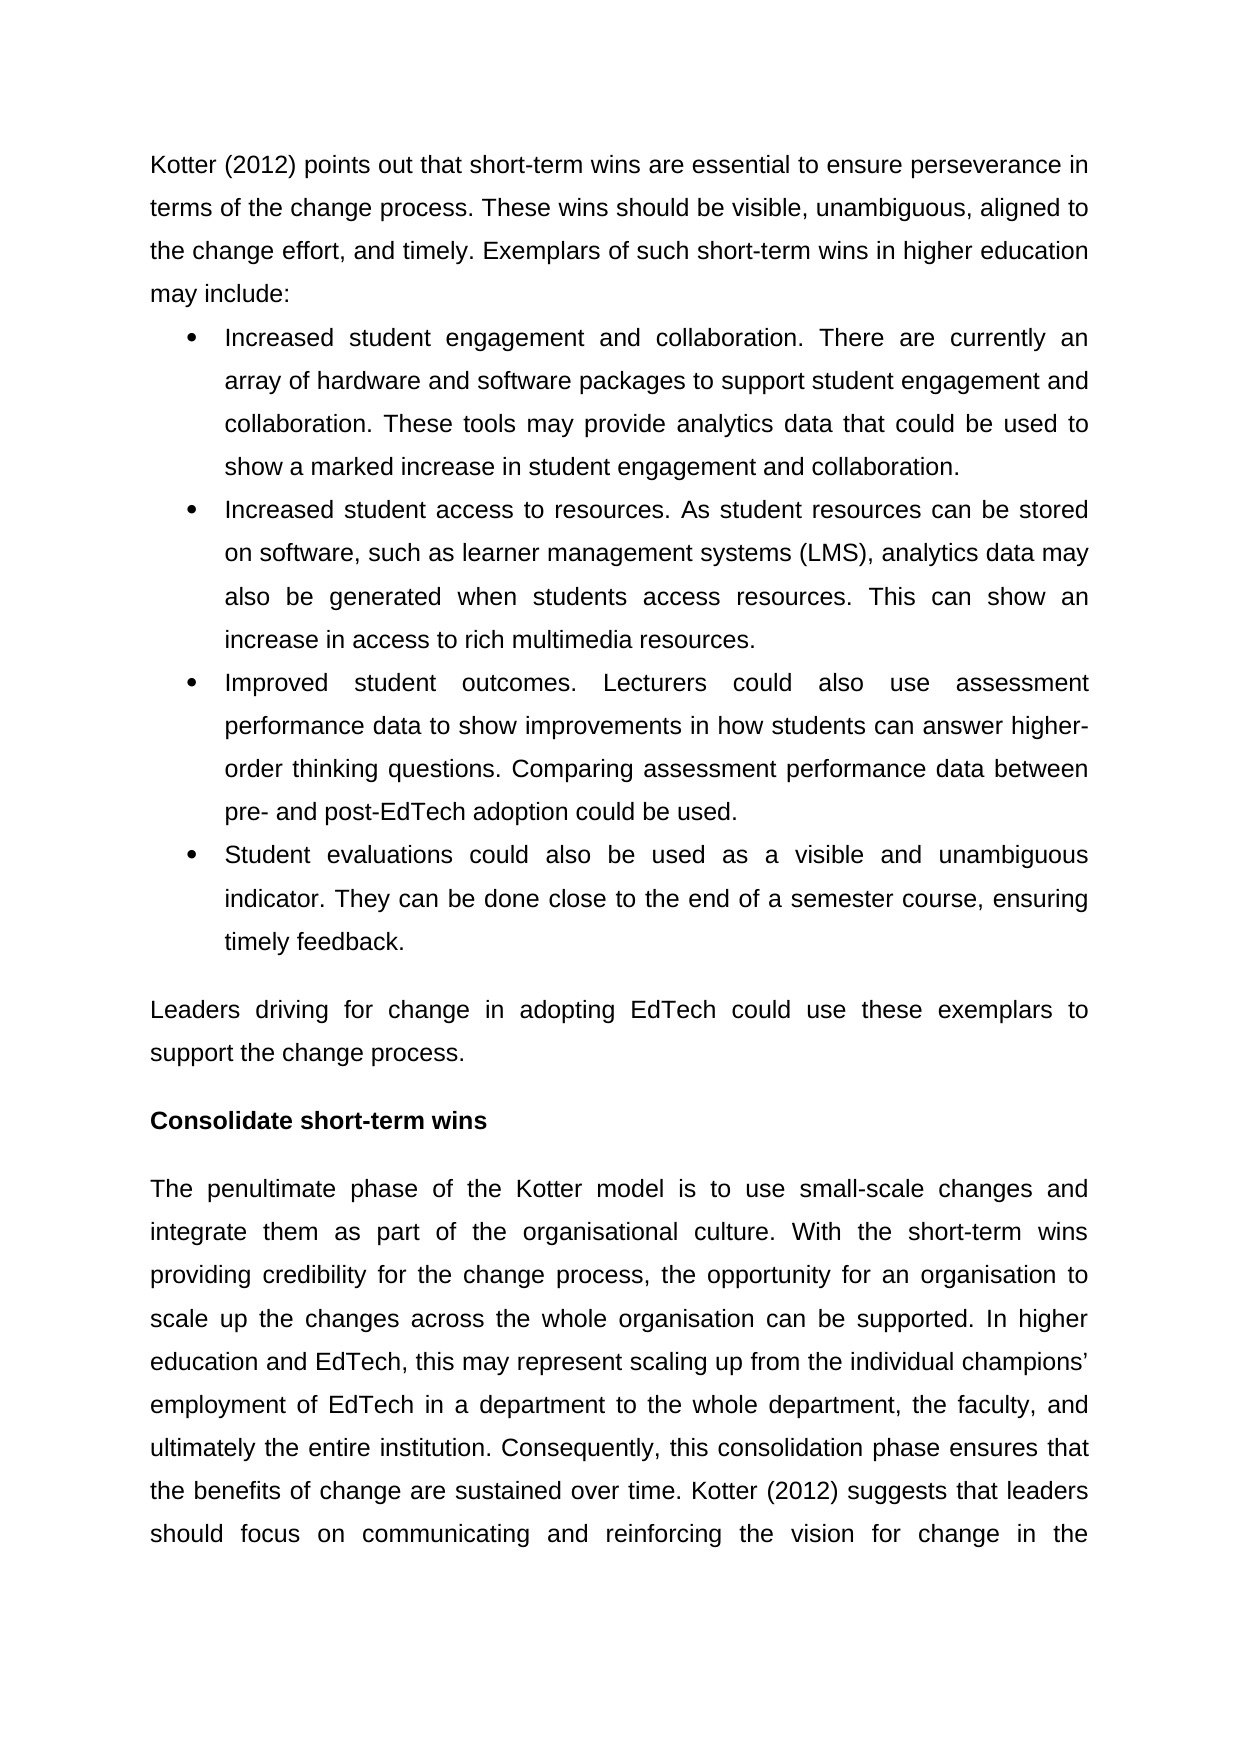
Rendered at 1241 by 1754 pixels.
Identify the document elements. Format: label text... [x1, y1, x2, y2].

list Improved student outcomes. Lecturers could also use assessment performance data to show improvements in how students can answer higher-order thinking questions. Comparing assessment performance data between pre- and post-EdTech adoption could be used. [187, 668, 1090, 826]
text Kotter (2012) points out that short-term wins are essential to ensure perseverance in terms of the change process. These wins should be visible, unambiguous, aligned to the change effort, and timely. Exemplars of such short-term wins in higher education may include: [150, 150, 1090, 308]
text Consolidate short-term wins [150, 1106, 1090, 1135]
list Increased student access to resources. As student resources can be stored on software, such as learner management systems (LMS), analytics data may also be generated when students access resources. This can show an increase in access to rich multimedia resources. [187, 495, 1090, 653]
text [150, 1174, 1090, 1548]
text Leaders driving for change in adopting EdTech could use these exemplars to support the change process. [150, 995, 1090, 1067]
list Student evaluations could also be used as a visible and unambiguous indicator. They can be done close to the end of a semester course, ensuring timely feedback. [187, 840, 1090, 955]
list Increased student engagement and collaboration. There are currently an array of hardware and software packages to support student engagement and collaboration. These tools may provide analytics data that could be used to show a marked increase in student engagement and collaboration. [187, 322, 1090, 481]
